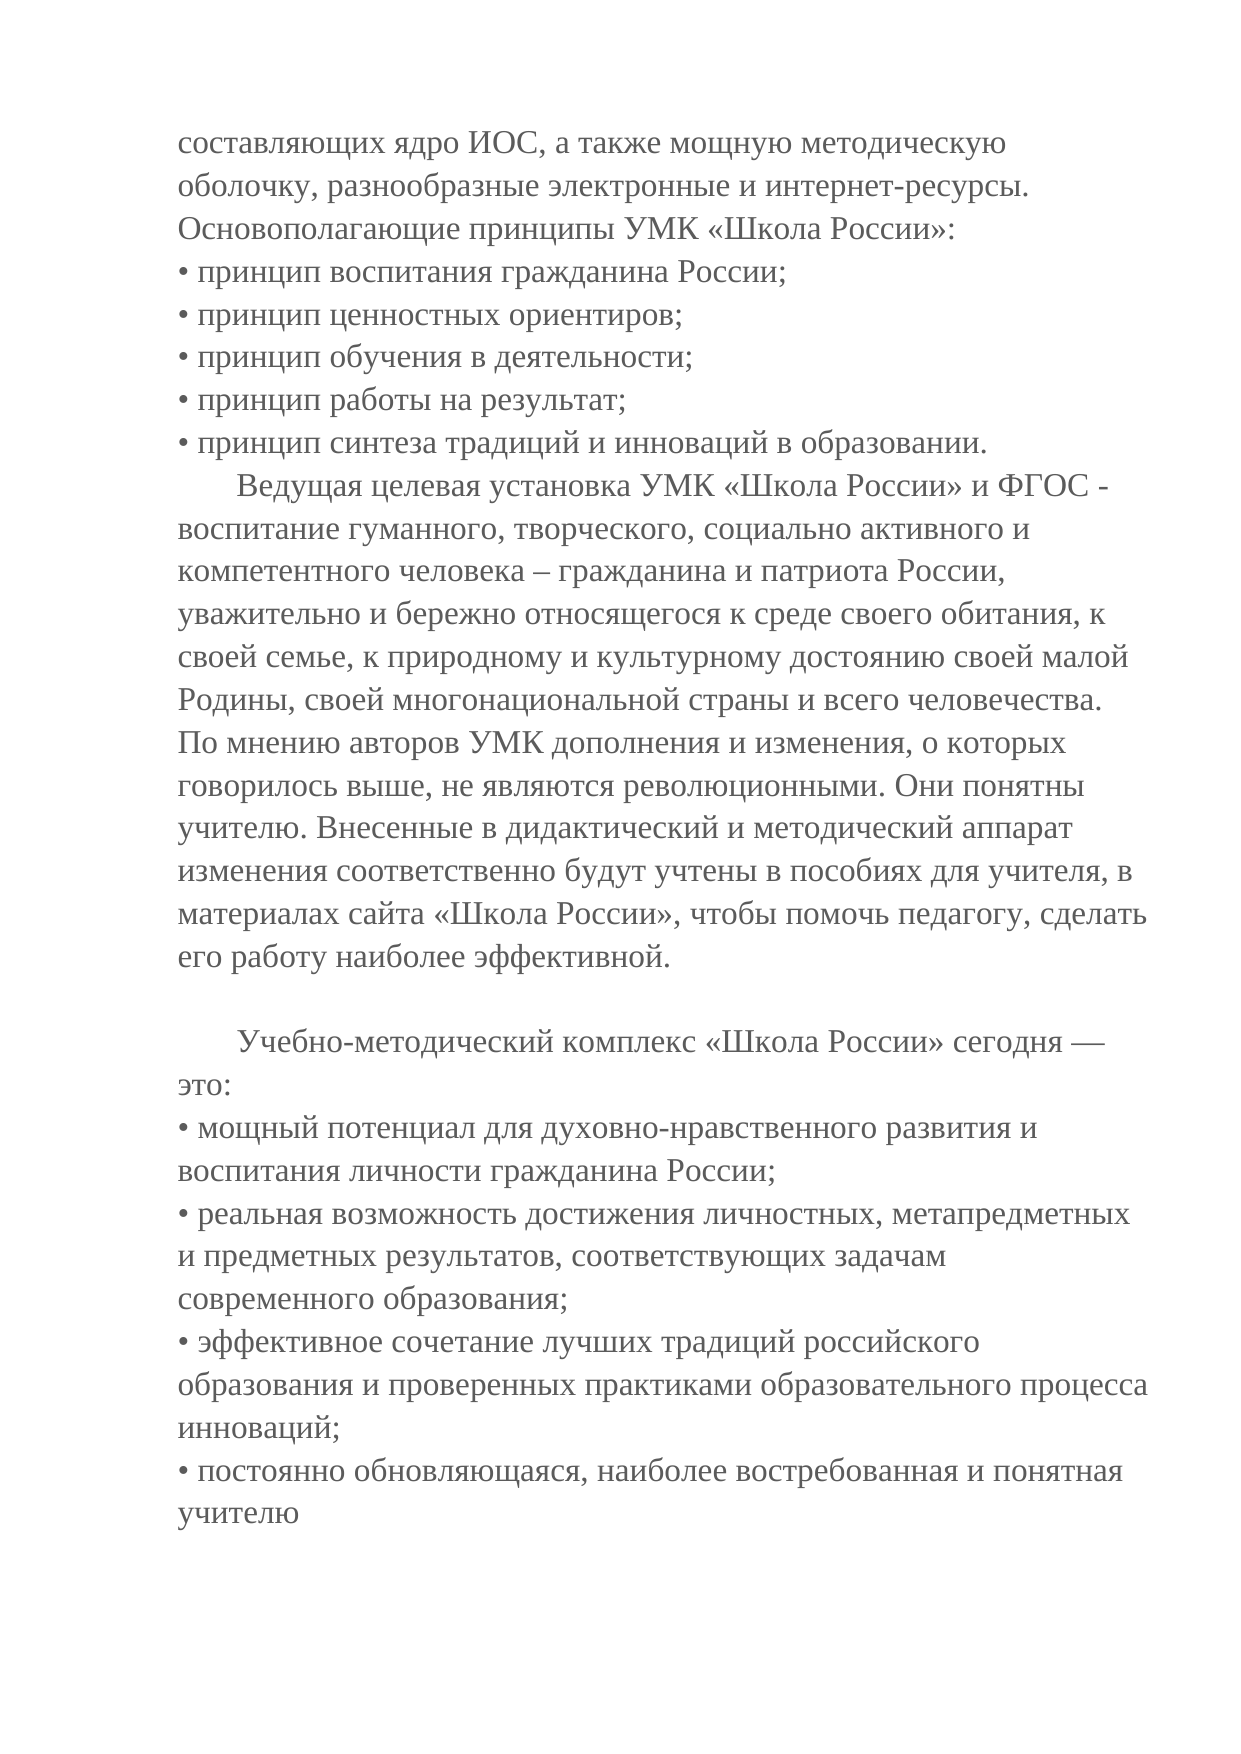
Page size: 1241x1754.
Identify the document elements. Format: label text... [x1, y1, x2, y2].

text Ведущая целевая установка УМК «Школа России» и ФГОС - воспитание гуманного, творческого, социально активного и компетентного человека – гражданина и патриота России, уважительно и бережно относящегося к среде своего обитания, к своей семье, к природному и культурному достоянию своей малой Родины, своей многонациональной страны и всего человечества. По мнению авторов УМК дополнения и изменения, о которых говорилось выше, не являются революционными. Они понятны учителю. Внесенные в дидактический и методический аппарат изменения соответственно будут учтены в пособиях для учителя, в материалах сайта «Школа России», чтобы помочь педагогу, сделать его работу наиболее эффективной. [177, 461, 1152, 974]
text Учебно-методический комплекс «Школа России» сегодня — это: • мощный потенциал для духовно-нравственного развития и воспитания личности гражданина России; • реальная возможность достижения личностных, метапредметных и предметных результатов, соответствующих задачам современного образования; • эффективное сочетание лучших традиций российского образования и проверенных практиками образовательного процесса инноваций; • постоянно обновляющаяся, наиболее востребованная и понятная учителю [177, 1017, 1152, 1531]
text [177, 118, 1152, 461]
